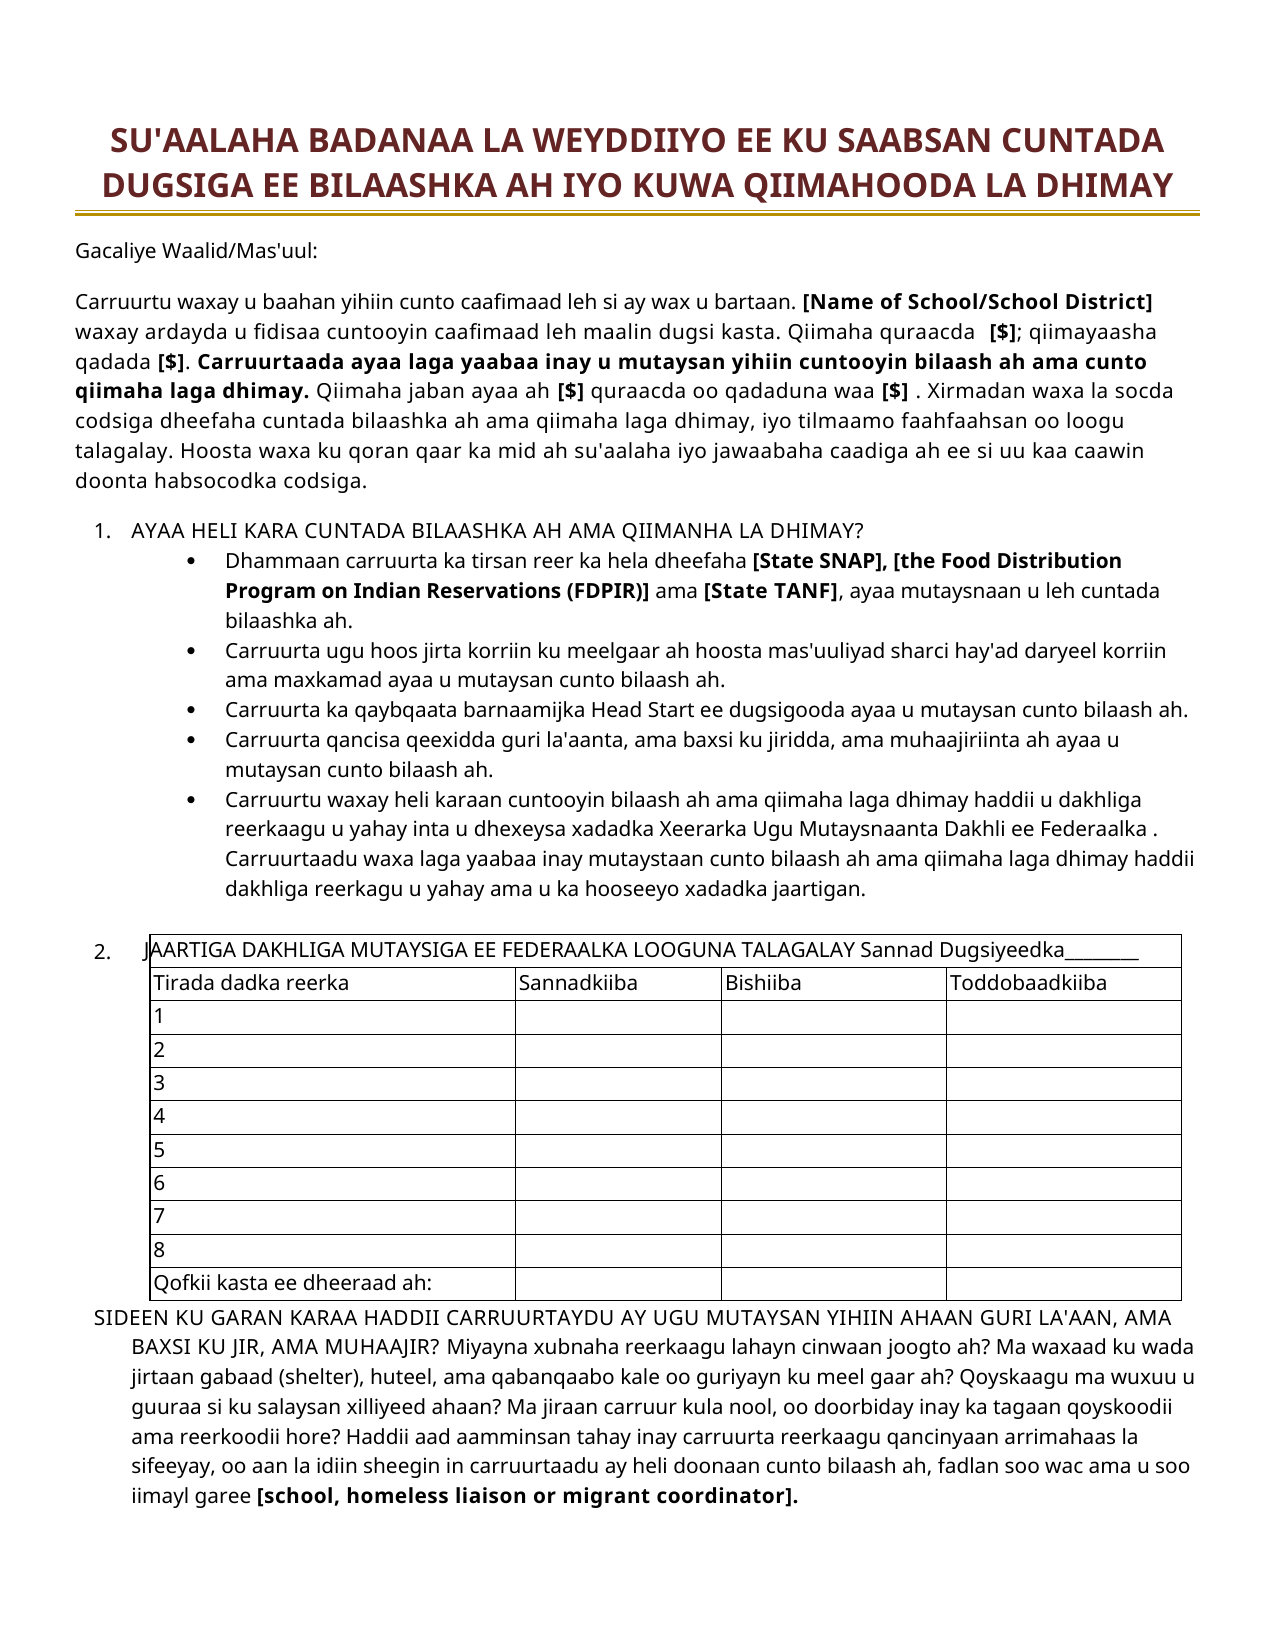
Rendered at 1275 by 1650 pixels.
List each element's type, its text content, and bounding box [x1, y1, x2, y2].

table_cell 4 [151, 1101, 515, 1134]
list Carruurta ugu hoos jirta korriin ku meelgaar ah hoosta mas'uuliyad sharci hay'ad daryeel korriin ama maxkamad ayaa u mutaysan cunto bilaash ah. [187, 636, 1200, 694]
table_cell [947, 1101, 1181, 1134]
table_header JAARTIGA DAKHLIGA MUTAYSIGA EE FEDERAALKA LOOGUNA TALAGALAY Sannad Dugsiyeedka________ [151, 935, 1181, 967]
table_cell [947, 1168, 1181, 1200]
table_cell [947, 1001, 1181, 1034]
table_cell [722, 1135, 946, 1167]
list Ayaa heli kara cuntada bilaashka ah AMA QIIMANHA LA DHIMAY? [94, 517, 1200, 545]
table_cell 3 [151, 1068, 515, 1100]
list Carruurta ka qaybqaata barnaamijka Head Start ee dugsigooda ayaa u mutaysan cunto bilaash ah. [187, 695, 1200, 724]
table_cell Sannadkiiba [516, 968, 721, 1000]
table_cell 7 [151, 1201, 515, 1234]
table_cell [516, 1135, 721, 1167]
text SU'AALAHA BADANAA LA WEYDDIIYO EE KU SAABSAN CUNTADA DUGSIGA EE BILAASHKA AH IYO KUWA QIIMAHOODA LA DHIMAY [75, 117, 1200, 210]
table_cell Qofkii kasta ee dheeraad ah: [151, 1268, 515, 1300]
table_cell 8 [151, 1235, 515, 1267]
list Carruurtu waxay heli karaan cuntooyin bilaash ah ama qiimaha laga dhimay haddii u dakhliga reerkaagu u yahay inta u dhexeysa xadadka Xeerarka Ugu Mutaysnaanta Dakhli ee Federaalka . Carruurtaadu waxa laga yaabaa inay mutaystaan cunto bilaash ah ama qiimaha laga dhimay haddii dakhliga reerkagu u yahay ama u ka hooseeyo xadadka jaartigan. [187, 785, 1200, 903]
table_cell [516, 1068, 721, 1100]
table_cell [722, 1001, 946, 1034]
table_cell [947, 1135, 1181, 1167]
table_cell [722, 1268, 946, 1300]
table_cell [516, 1235, 721, 1267]
list Dhammaan carruurta ka tirsan reer ka hela dheefaha [State SNAP], [the Food Distribution Program on Indian Reservations (FDPIR)] ama [State TANF], ayaa mutaysnaan u leh cuntada bilaashka ah. [187, 546, 1200, 634]
table_cell [516, 1168, 721, 1200]
table_cell [947, 1268, 1181, 1300]
table_cell 6 [151, 1168, 515, 1200]
text Carruurtu waxay u baahan yihiin cunto caafimaad leh si ay wax u bartaan. [Name of School/School District] waxay ardayda u fidisaa cuntooyin caafimaad leh maalin dugsi kasta. Qiimaha quraacda [$]; qiimayaasha qadada [$]. Carruurtaada ayaa laga yaabaa inay u mutaysan yihiin cuntooyin bilaash ah ama cunto qiimaha laga dhimay. Qiimaha jaban ayaa ah [$] quraacda oo qadaduna waa [$] . Xirmadan waxa la socda codsiga dheefaha cuntada bilaashka ah ama qiimaha laga dhimay, iyo tilmaamo faahfaahsan oo loogu talagalay. Hoosta waxa ku qoran qaar ka mid ah su'aalaha iyo jawaabaha caadiga ah ee si uu kaa caawin doonta habsocodka codsiga. [75, 287, 1200, 494]
list SIDEEN KU GARAN KARAA HADDII CARRUURTAYDU AY UGU MUTAYSAN YIHIIN AHAAN GURI LA'AAN, AMA BAXSI KU JIR, AMA MUHAAJIR? Miyayna xubnaha reerkaagu lahayn cinwaan joogto ah? Ma waxaad ku wada jirtaan gabaad (shelter), huteel, ama qabanqaabo kale oo guriyayn ku meel gaar ah? Qoyskaagu ma wuxuu u guuraa si ku salaysan xilliyeed ahaan? Ma jiraan carruur kula nool, oo doorbiday inay ka tagaan qoyskoodii ama reerkoodii hore? Haddii aad aamminsan tahay inay carruurta reerkaagu qancinyaan arrimahaas la sifeeyay, oo aan la idiin sheegin in carruurtaadu ay heli doonaan cunto bilaash ah, fadlan soo wac ama u soo iimayl garee [school, homeless liaison or migrant coordinator]. [94, 937, 1200, 1510]
table_cell [516, 1201, 721, 1234]
table_cell [722, 1068, 946, 1100]
table_cell Toddobaadkiiba [947, 968, 1181, 1000]
table_cell 5 [151, 1135, 515, 1167]
table_cell 2 [151, 1035, 515, 1067]
list Carruurta qancisa qeexidda guri la'aanta, ama baxsi ku jiridda, ama muhaajiriinta ah ayaa u mutaysan cunto bilaash ah. [187, 725, 1200, 783]
table_cell [516, 1035, 721, 1067]
text Gacaliye Waalid/Mas'uul: [75, 237, 1200, 265]
table_cell [722, 1035, 946, 1067]
table_cell [947, 1201, 1181, 1234]
table_cell [722, 1101, 946, 1134]
table_cell [947, 1035, 1181, 1067]
table_cell [947, 1068, 1181, 1100]
table_cell [516, 1001, 721, 1034]
table_cell Tirada dadka reerka [151, 968, 515, 1000]
table_cell [722, 1168, 946, 1200]
table_cell [947, 1235, 1181, 1267]
table_cell Bishiiba [722, 968, 946, 1000]
table_cell 1 [151, 1001, 515, 1034]
table_cell [516, 1268, 721, 1300]
table_cell [516, 1101, 721, 1134]
table_cell [722, 1201, 946, 1234]
table_cell [722, 1235, 946, 1267]
